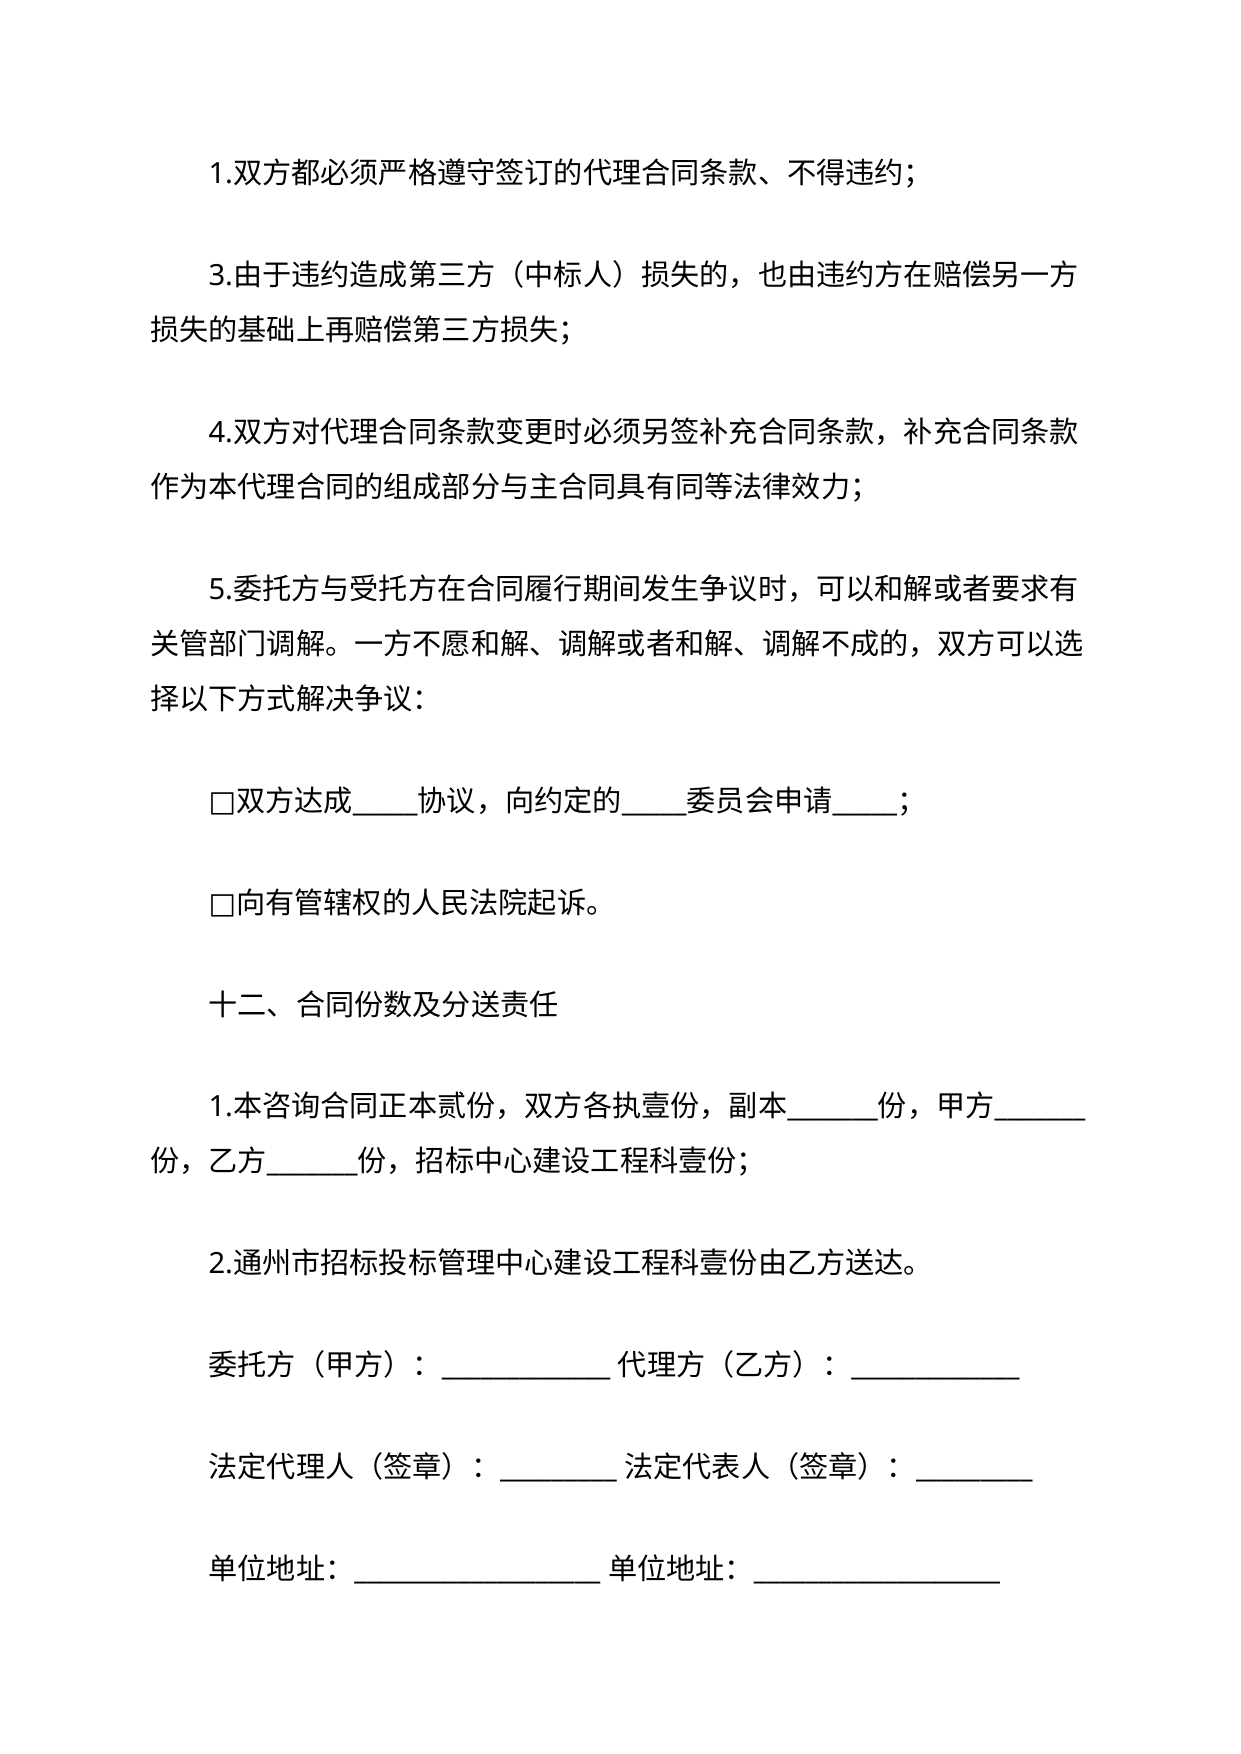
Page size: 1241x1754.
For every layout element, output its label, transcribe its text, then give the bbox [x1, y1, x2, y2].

text 单位地址：___________________ 单位地址：___________________ [150, 1546, 1090, 1588]
text 4.双方对代理合同条款变更时必须另签补充合同条款，补充合同条款作为本代理合同的组成部分与主合同具有同等法律效力； [150, 409, 1090, 506]
text 1.本咨询合同正本贰份，双方各执壹份，副本_______份，甲方_______份，乙方_______份，招标中心建设工程科壹份； [150, 1083, 1090, 1180]
text 1.双方都必须严格遵守签订的代理合同条款、不得违约； [150, 150, 1090, 192]
text 委托方（甲方）：_____________ 代理方（乙方）：_____________ [150, 1342, 1090, 1384]
text □双方达成_____协议，向约定的_____委员会申请_____； [150, 777, 1090, 819]
text 3.由于违约造成第三方（中标人）损失的，也由违约方在赔偿另一方损失的基础上再赔偿第三方损失； [150, 252, 1090, 349]
text 2.通州市招标投标管理中心建设工程科壹份由乙方送达。 [150, 1240, 1090, 1282]
text 5.委托方与受托方在合同履行期间发生争议时，可以和解或者要求有关管部门调解。一方不愿和解、调解或者和解、调解不成的，双方可以选择以下方式解决争议： [150, 566, 1090, 718]
text 十二、合同份数及分送责任 [150, 981, 1090, 1023]
text □向有管辖权的人民法院起诉。 [150, 879, 1090, 922]
text 法定代理人（签章）：_________ 法定代表人（签章）：_________ [150, 1444, 1090, 1486]
